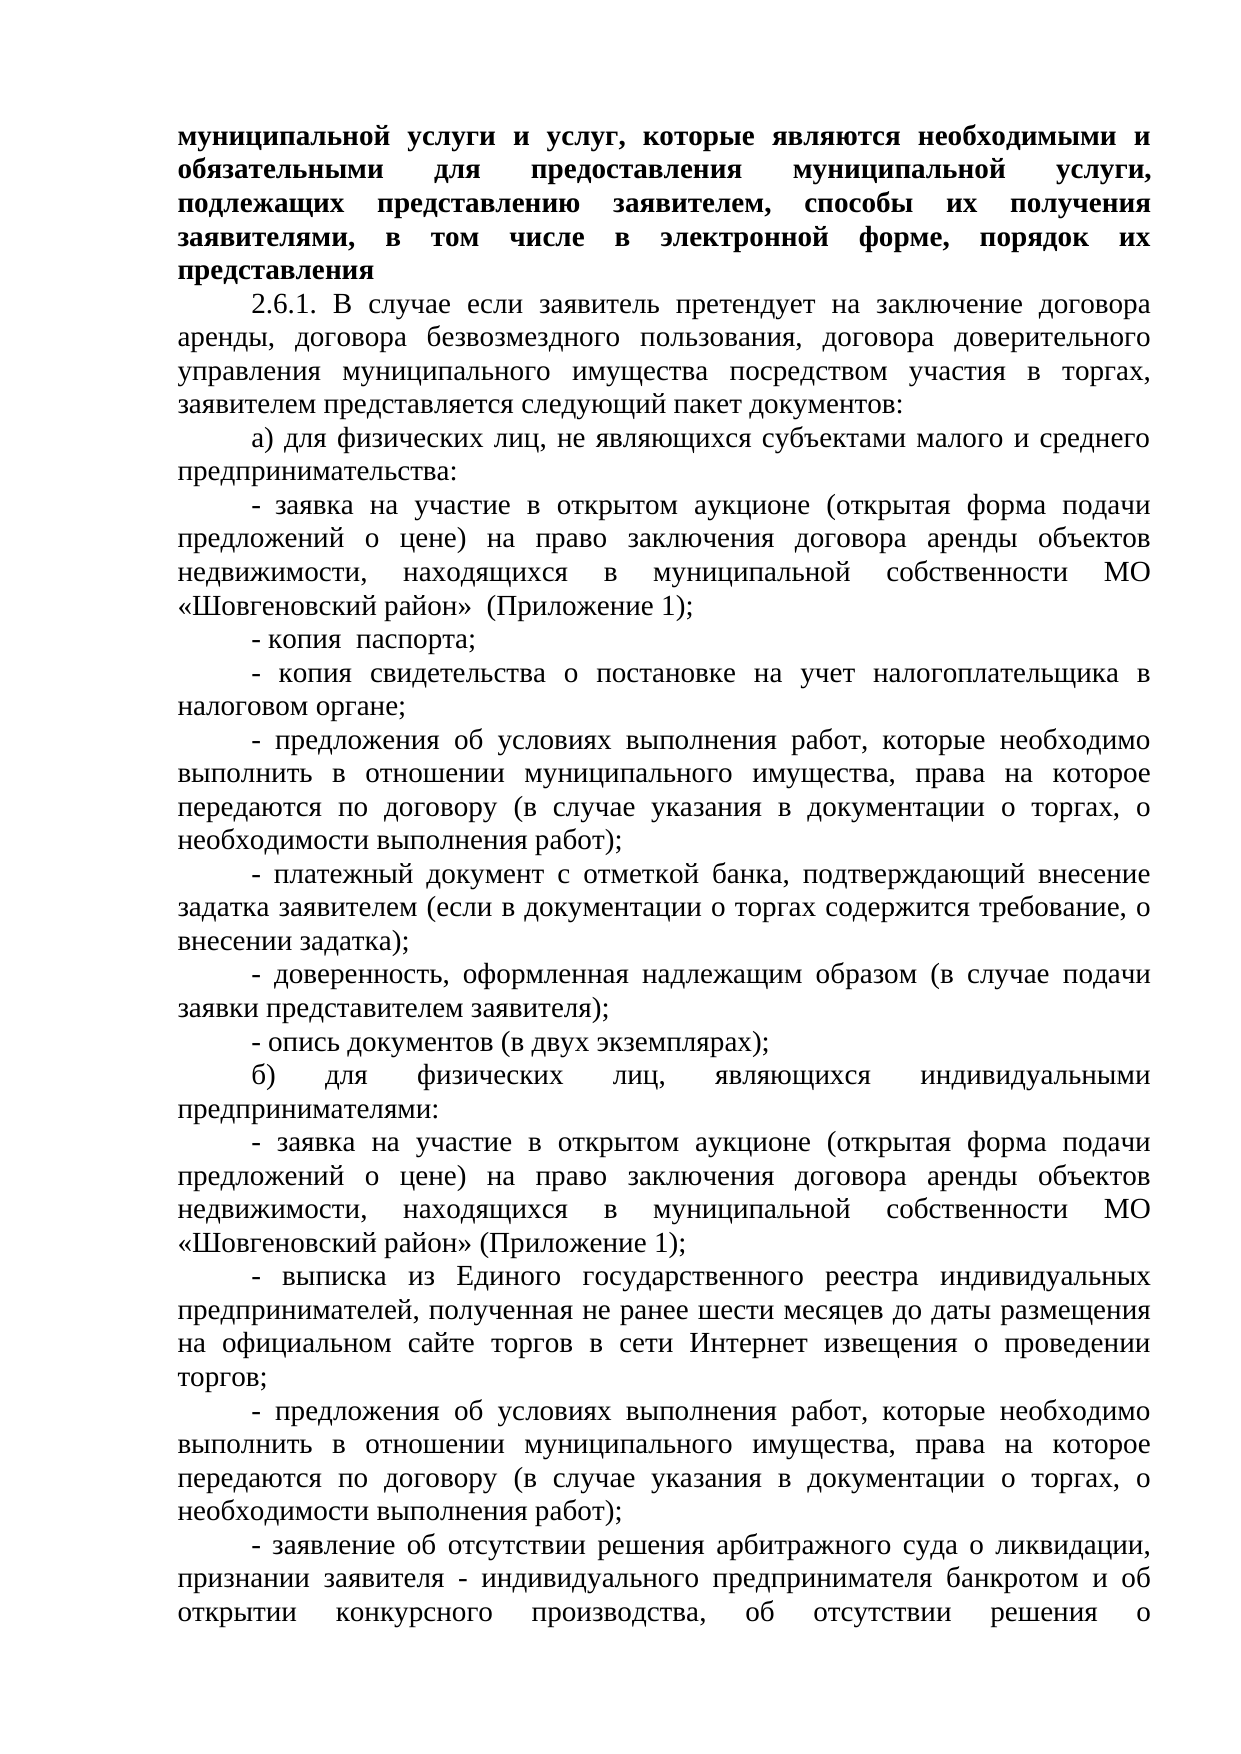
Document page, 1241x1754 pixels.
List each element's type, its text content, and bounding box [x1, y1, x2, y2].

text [177, 1527, 1152, 1627]
text - предложения об условиях выполнения работ, которые необходимо выполнить в отношении муниципального имущества, права на которое передаются по договору (в случае указания в документации о торгах, о необходимости выполнения работ); [177, 722, 1152, 856]
text б) для физических лиц, являющихся индивидуальными предпринимателями: [177, 1057, 1152, 1124]
text - доверенность, оформленная надлежащим образом (в случае подачи заявки представителем заявителя); [177, 957, 1152, 1024]
text - копия паспорта; [177, 621, 1152, 655]
text - копия свидетельства о постановке на учет налогоплательщика в налоговом органе; [177, 655, 1152, 722]
text - предложения об условиях выполнения работ, которые необходимо выполнить в отношении муниципального имущества, права на которое передаются по договору (в случае указания в документации о торгах, о необходимости выполнения работ); [177, 1393, 1152, 1527]
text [177, 118, 1152, 286]
text - платежный документ с отметкой банка, подтверждающий внесение задатка заявителем (если в документации о торгах содержится требование, о внесении задатка); [177, 856, 1152, 957]
text - выписка из Единого государственного реестра индивидуальных предпринимателей, полученная не ранее шести месяцев до даты размещения на официальном сайте торгов в сети Интернет извещения о проведении торгов; [177, 1258, 1152, 1393]
text а) для физических лиц, не являющихся субъектами малого и среднего предпринимательства: [177, 420, 1152, 487]
text 2.6.1. В случае если заявитель претендует на заключение договора аренды, договора безвозмездного пользования, договора доверительного управления муниципального имущества посредством участия в торгах, заявителем представляется следующий пакет документов: [177, 286, 1152, 420]
text - опись документов (в двух экземплярах); [177, 1024, 1152, 1057]
